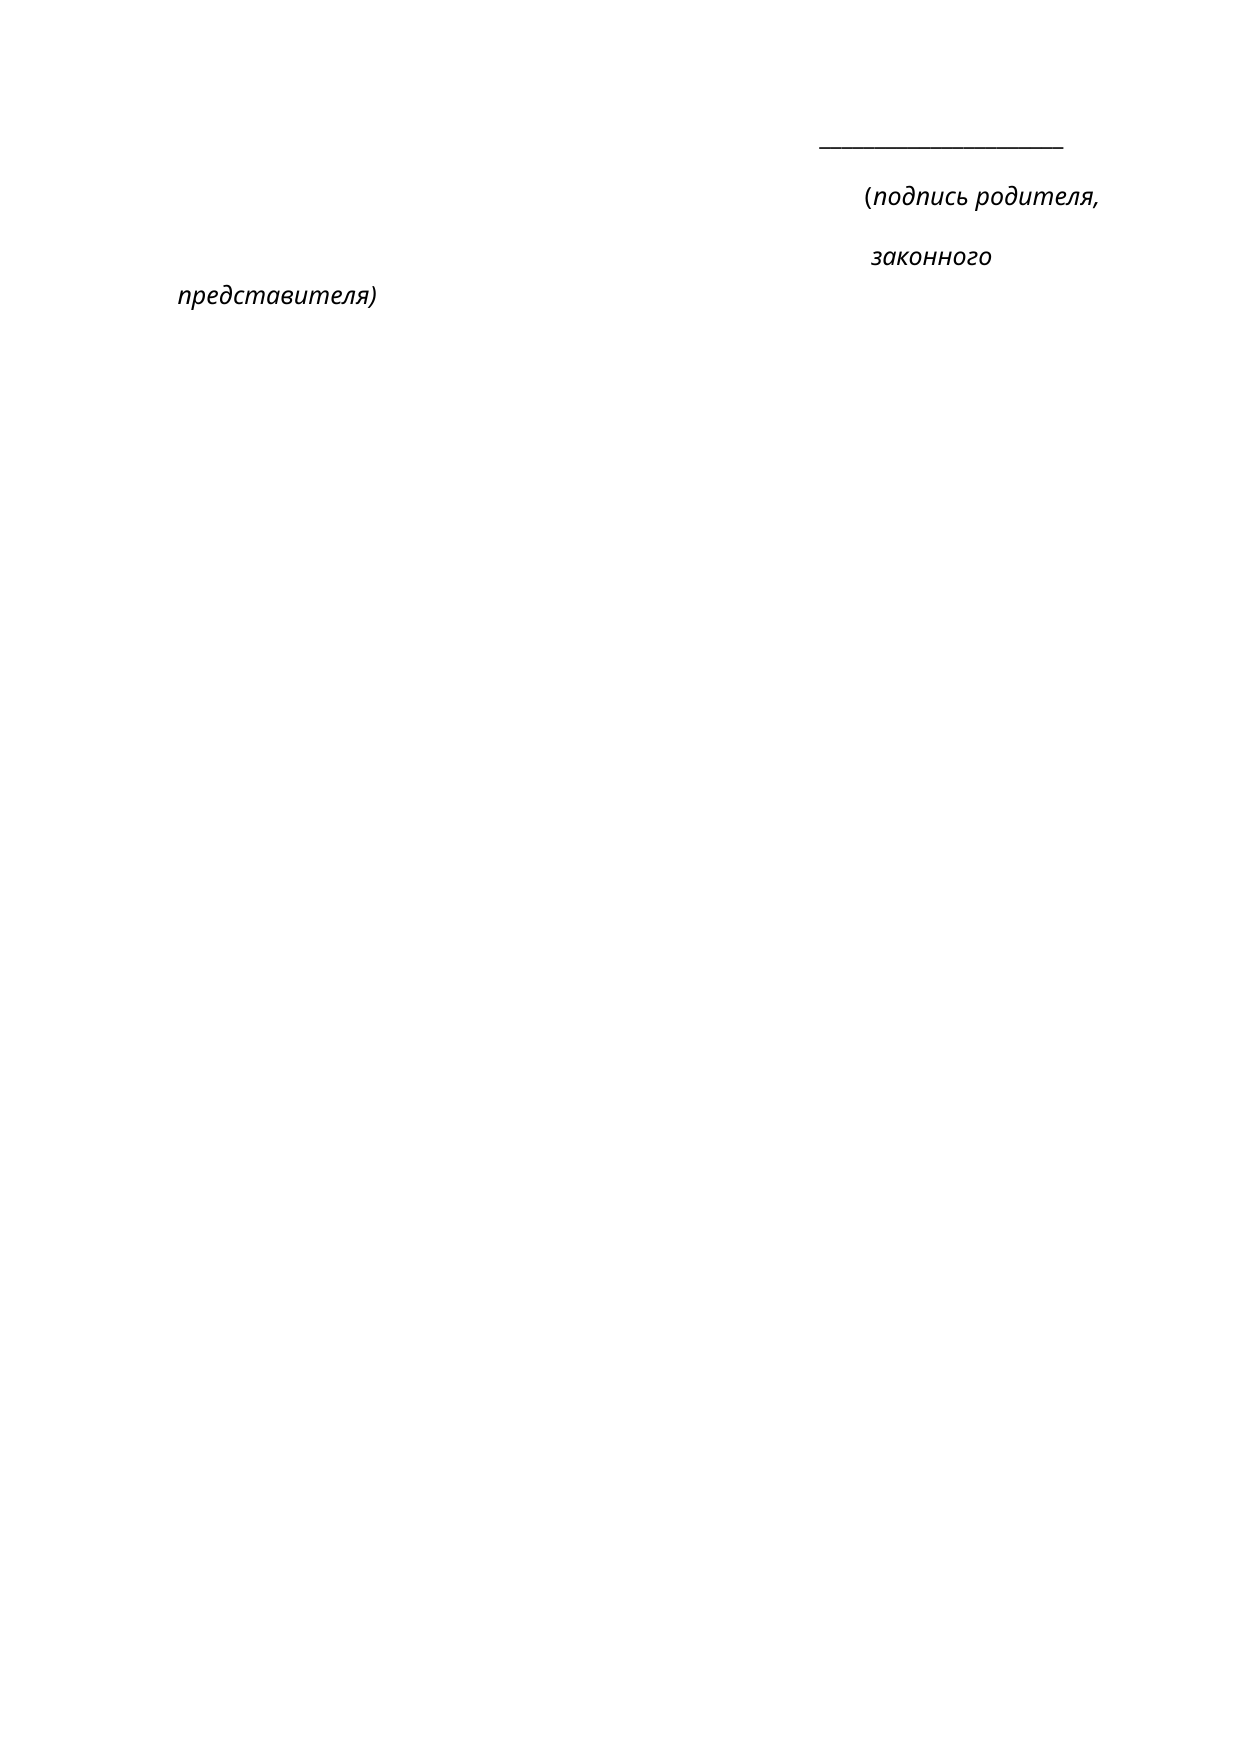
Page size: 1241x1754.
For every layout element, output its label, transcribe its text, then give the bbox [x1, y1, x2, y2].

text (подпись родителя, [177, 178, 1152, 212]
text ______________________ [177, 118, 1152, 152]
text законного представителя) [177, 238, 1152, 311]
